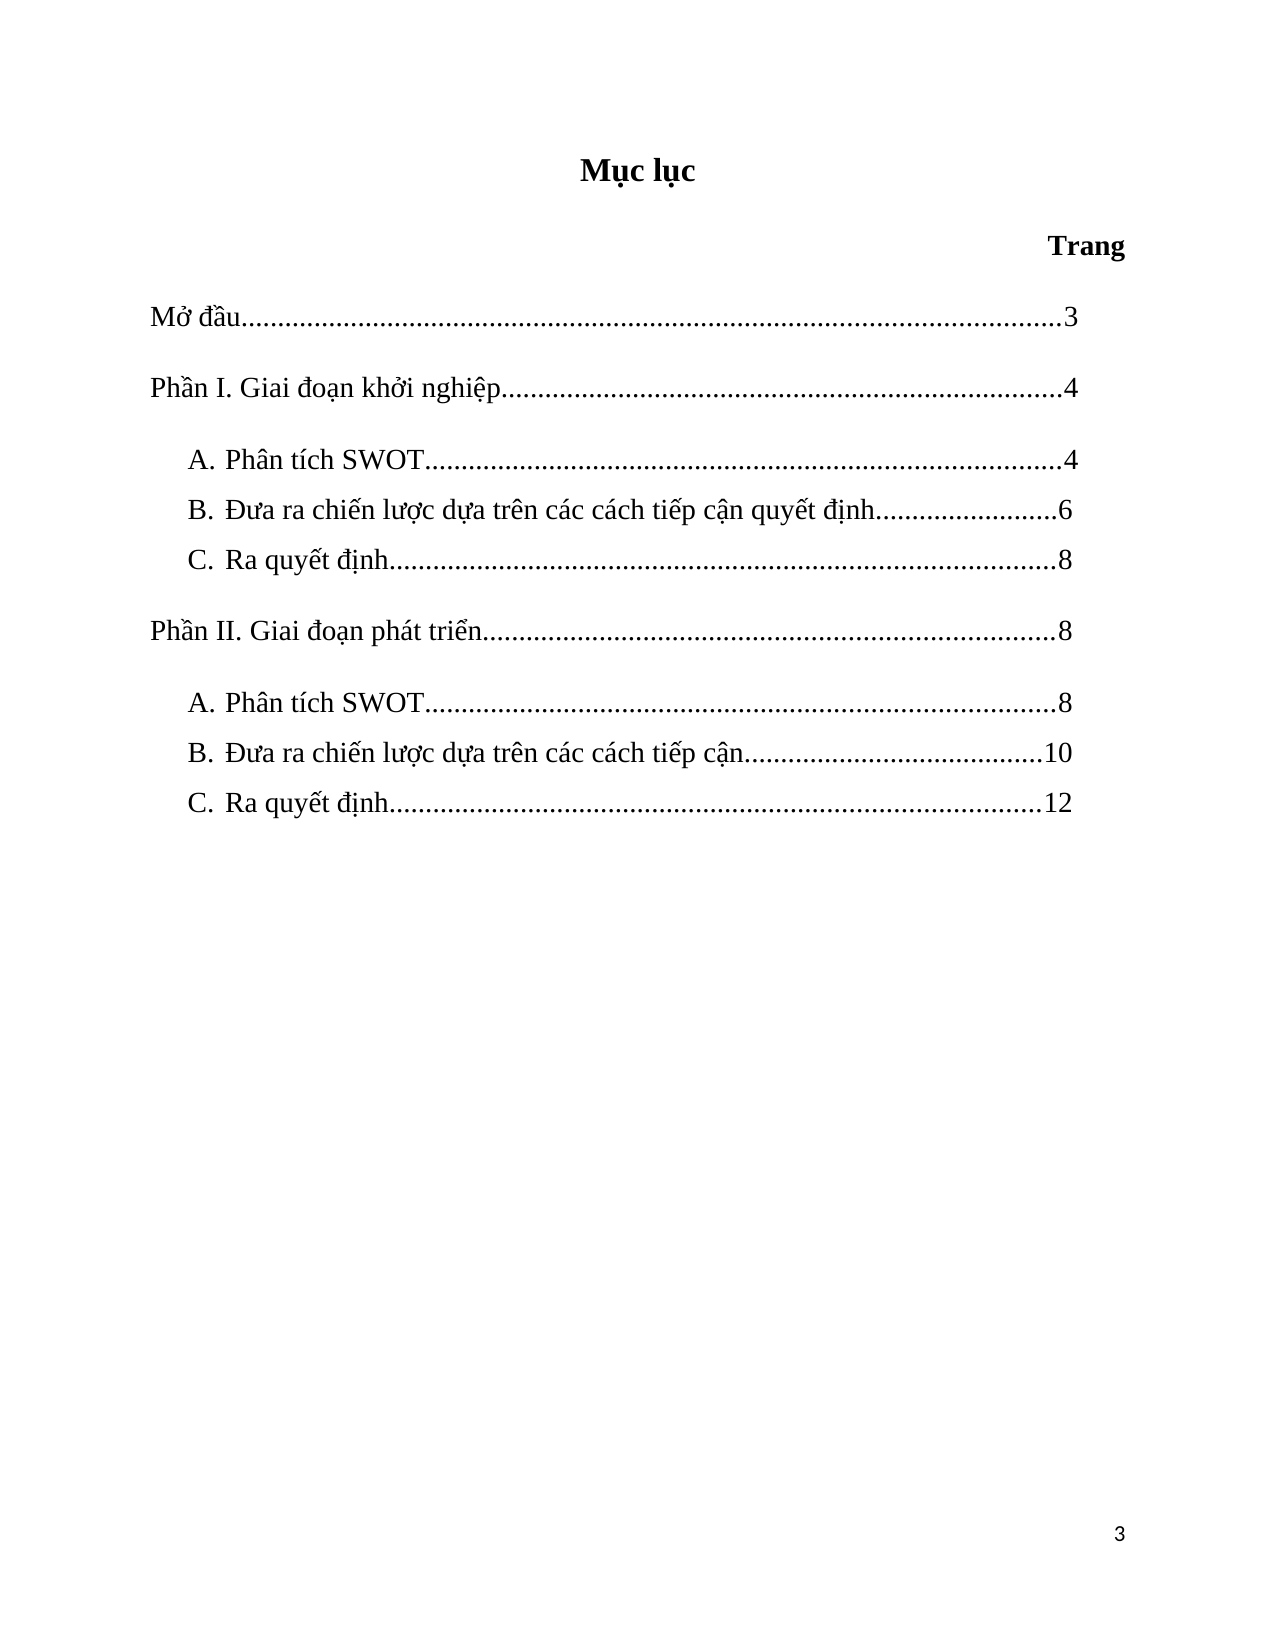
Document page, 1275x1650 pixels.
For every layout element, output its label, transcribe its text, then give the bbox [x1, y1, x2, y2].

text Mở đầu 3 [150, 299, 1125, 333]
text Phần II. Giai đoạn phát triển 8 [150, 613, 1125, 647]
list Ra quyết định 8 [187, 542, 1125, 576]
list Phân tích SWOT 8 [187, 685, 1125, 718]
list Đưa ra chiến lược dựa trên các cách tiếp cận 10 [187, 735, 1125, 768]
text Trang [150, 228, 1125, 262]
text Phần I. Giai đoạn khởi nghiệp 4 [150, 371, 1125, 404]
list Đưa ra chiến lược dựa trên các cách tiếp cận quyết định 6 [187, 492, 1125, 526]
list Ra quyết định 12 [187, 785, 1125, 819]
list Phân tích SWOT 4 [187, 442, 1125, 475]
text Mục lục [150, 150, 1125, 188]
